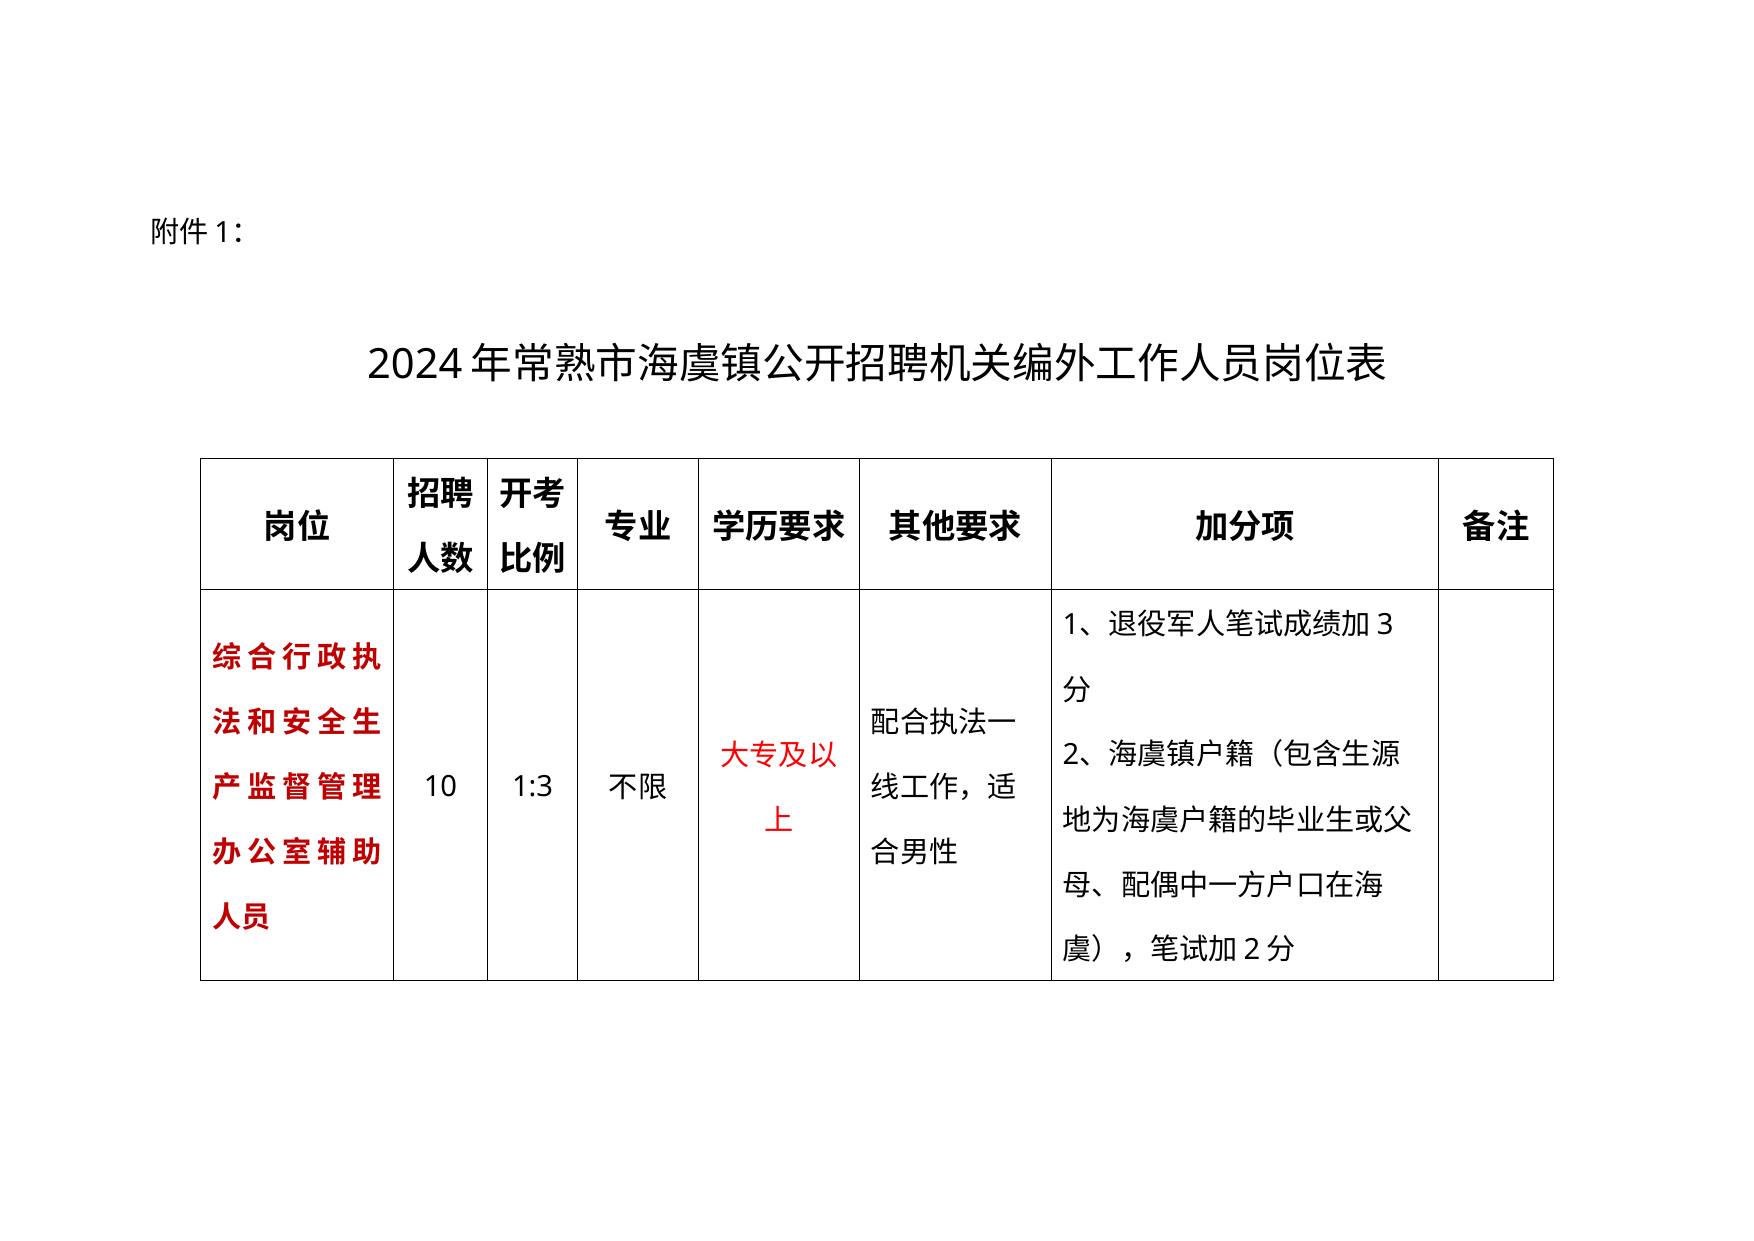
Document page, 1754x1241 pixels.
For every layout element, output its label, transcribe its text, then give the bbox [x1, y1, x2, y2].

table_header 开考比例 [488, 459, 577, 589]
table_header 学历要求 [699, 459, 859, 589]
table_cell 大专及以上 [699, 590, 859, 980]
table_cell [1439, 590, 1553, 980]
table_cell 退役军人笔试成绩加3分 海虞镇户籍（包含生源地为海虞户籍的毕业生或父母、配偶中一方户口在海虞），笔试加2分 [1052, 590, 1438, 980]
table_cell 不限 [578, 590, 698, 980]
text 2024年常熟市海虞镇公开招聘机关编外工作人员岗位表 [150, 328, 1604, 393]
table_header 加分项 [1052, 459, 1438, 589]
table_cell 综合行政执法和安全生产监督管理办公室辅助人员 [201, 590, 393, 980]
table_cell 10 [394, 590, 487, 980]
table_cell 1:3 [488, 590, 577, 980]
table_header 专业 [578, 459, 698, 589]
text 附件1： [150, 198, 1604, 263]
table_header 岗位 [201, 459, 393, 589]
table_header 招聘人数 [394, 459, 487, 589]
table_header 其他要求 [860, 459, 1051, 589]
table_header 备注 [1439, 459, 1553, 589]
table_cell 配合执法一线工作，适合男性 [860, 590, 1051, 980]
